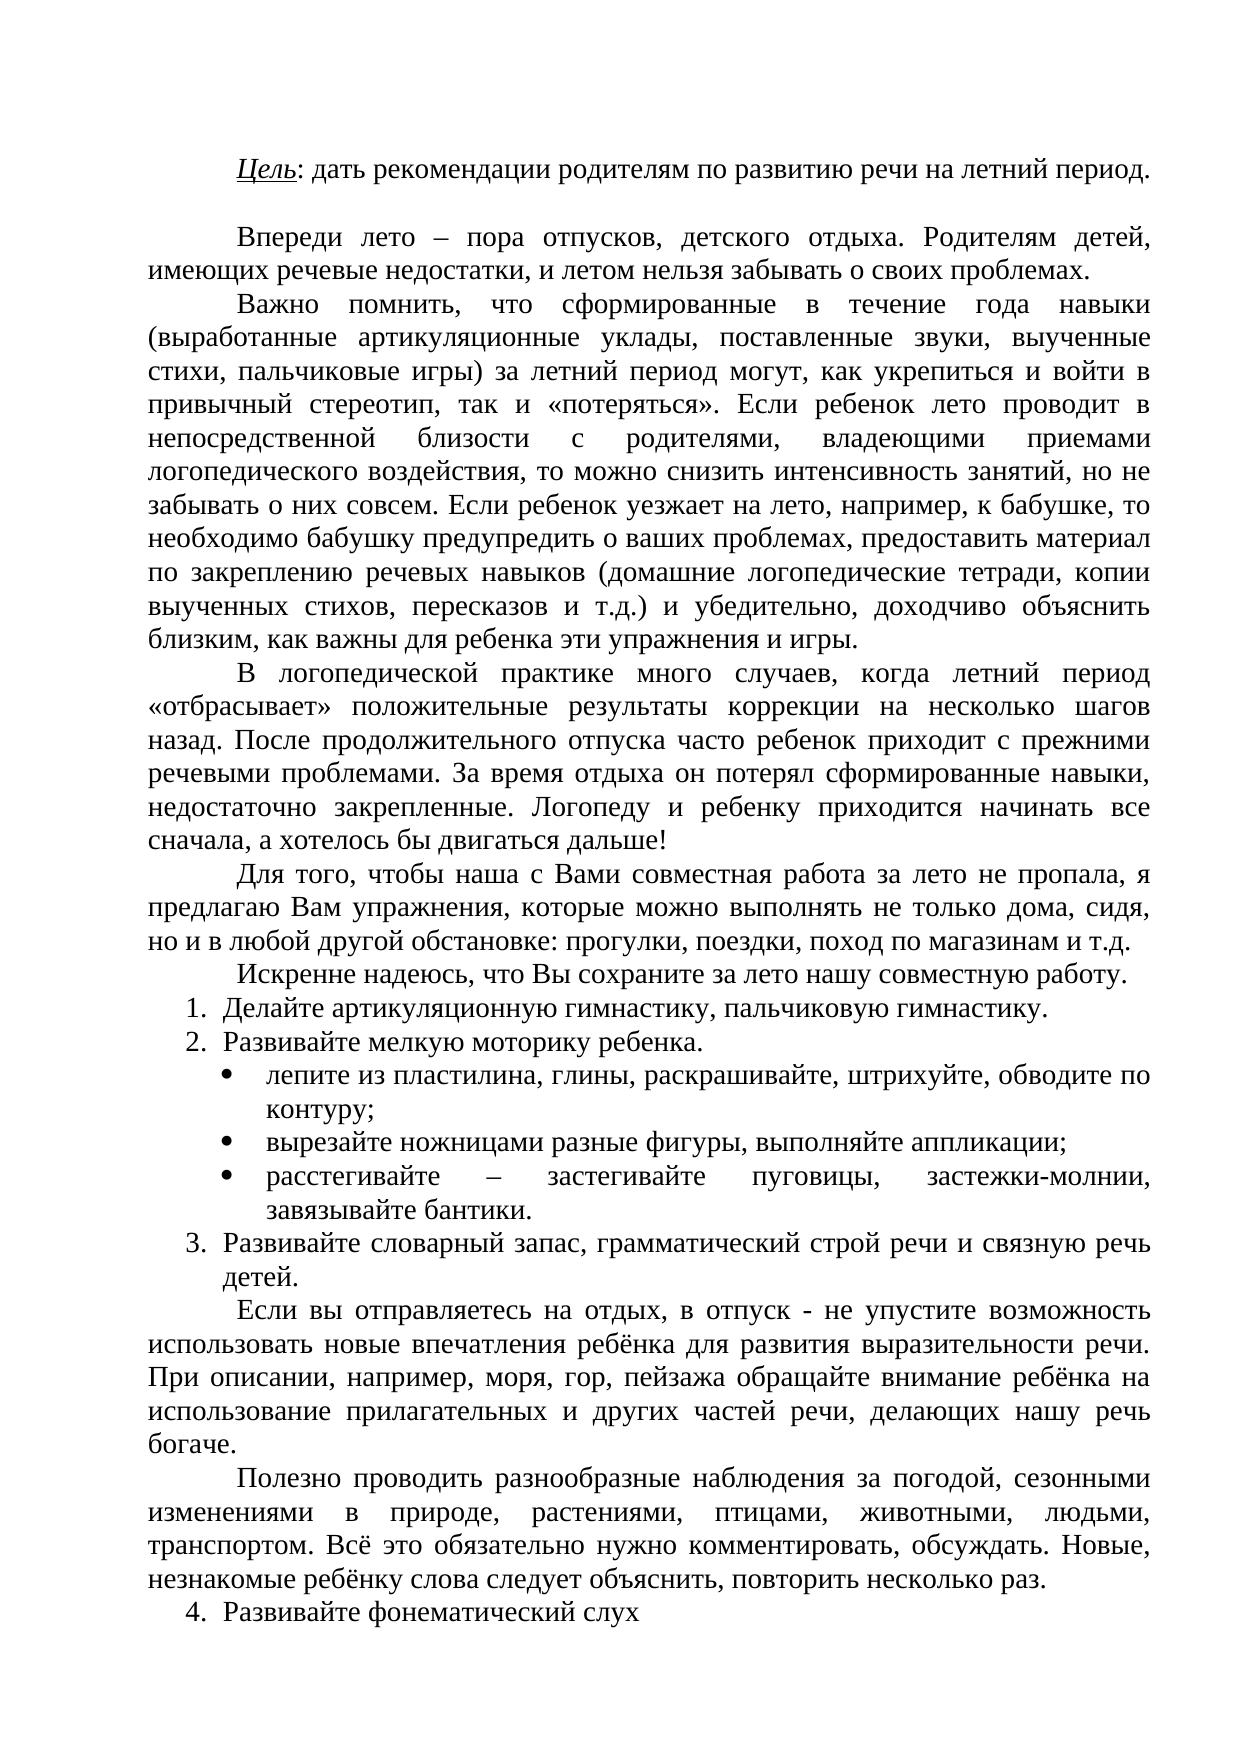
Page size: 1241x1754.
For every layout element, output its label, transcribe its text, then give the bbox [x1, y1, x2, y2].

text Для того, чтобы наша с Вами совместная работа за лето не пропала, я предлагаю Вам упражнения, которые можно выполнять не только дома, сидя, но и в любой другой обстановке: прогулки, поездки, поход по магазинам и т.д. [148, 856, 1152, 957]
text Искренне надеюсь, что Вы сохраните за лето нашу совместную работу. [148, 957, 1152, 990]
text Если вы отправляетесь на отдых, в отпуск - не упустите возможность использовать новые впечатления ребёнка для развития выразительности речи. При описании, например, моря, гор, пейзажа обращайте внимание ребёнка на использование прилагательных и других частей речи, делающих нашу речь богаче. [148, 1292, 1152, 1460]
text Впереди лето – пора отпусков, детского отдыха. Родителям детей, имеющих речевые недостатки, и летом нельзя забывать о своих проблемах. [148, 219, 1152, 286]
text В логопедической практике много случаев, когда летний период «отбрасывает» положительные результаты коррекции на несколько шагов назад. После продолжительного отпуска часто ребенок приходит с прежними речевыми проблемами. За время отдыха он потерял сформированные навыки, недостаточно закрепленные. Логопеду и ребенку приходится начинать все сначала, а хотелось бы двигаться дальше! [148, 655, 1152, 856]
text Полезно проводить разнообразные наблюдения за погодой, сезонными изменениями в природе, растениями, птицами, животными, людьми, транспортом. Всё это обязательно нужно комментировать, обсуждать. Новые, незнакомые ребёнку слова следует объяснить, повторить несколько раз. [148, 1460, 1152, 1594]
list Делайте артикуляционную гимнастику, пальчиковую гимнастику. [185, 990, 1152, 1024]
text Цель: дать рекомендации родителям по развитию речи на летний период. [148, 152, 1152, 185]
list расстегивайте – застегивайте пуговицы, застежки-молнии, завязывайте бантики. [222, 1158, 1152, 1225]
list Развивайте мелкую моторику ребенка. [185, 1024, 1152, 1057]
list лепите из пластилина, глины, раскрашивайте, штрихуйте, обводите по контуру; [222, 1057, 1152, 1124]
text Важно помнить, что сформированные в течение года навыки (выработанные артикуляционные уклады, поставленные звуки, выученные стихи, пальчиковые игры) за летний период могут, как укрепиться и войти в привычный стереотип, так и «потеряться». Если ребенок лето проводит в непосредственной близости с родителями, владеющими приемами логопедического воздействия, то можно снизить интенсивность занятий, но не забывать о них совсем. Если ребенок уезжает на лето, например, к бабушке, то необходимо бабушку предупредить о ваших проблемах, предоставить материал по закреплению речевых навыков (домашние логопедические тетради, копии выученных стихов, пересказов и т.д.) и убедительно, доходчиво объяснить близким, как важны для ребенка эти упражнения и игры. [148, 286, 1152, 655]
list Развивайте словарный запас, грамматический строй речи и связную речь детей. [185, 1225, 1152, 1292]
list Развивайте фонематический слух [185, 1594, 1152, 1628]
list вырезайте ножницами разные фигуры, выполняйте аппликации; [222, 1124, 1152, 1158]
